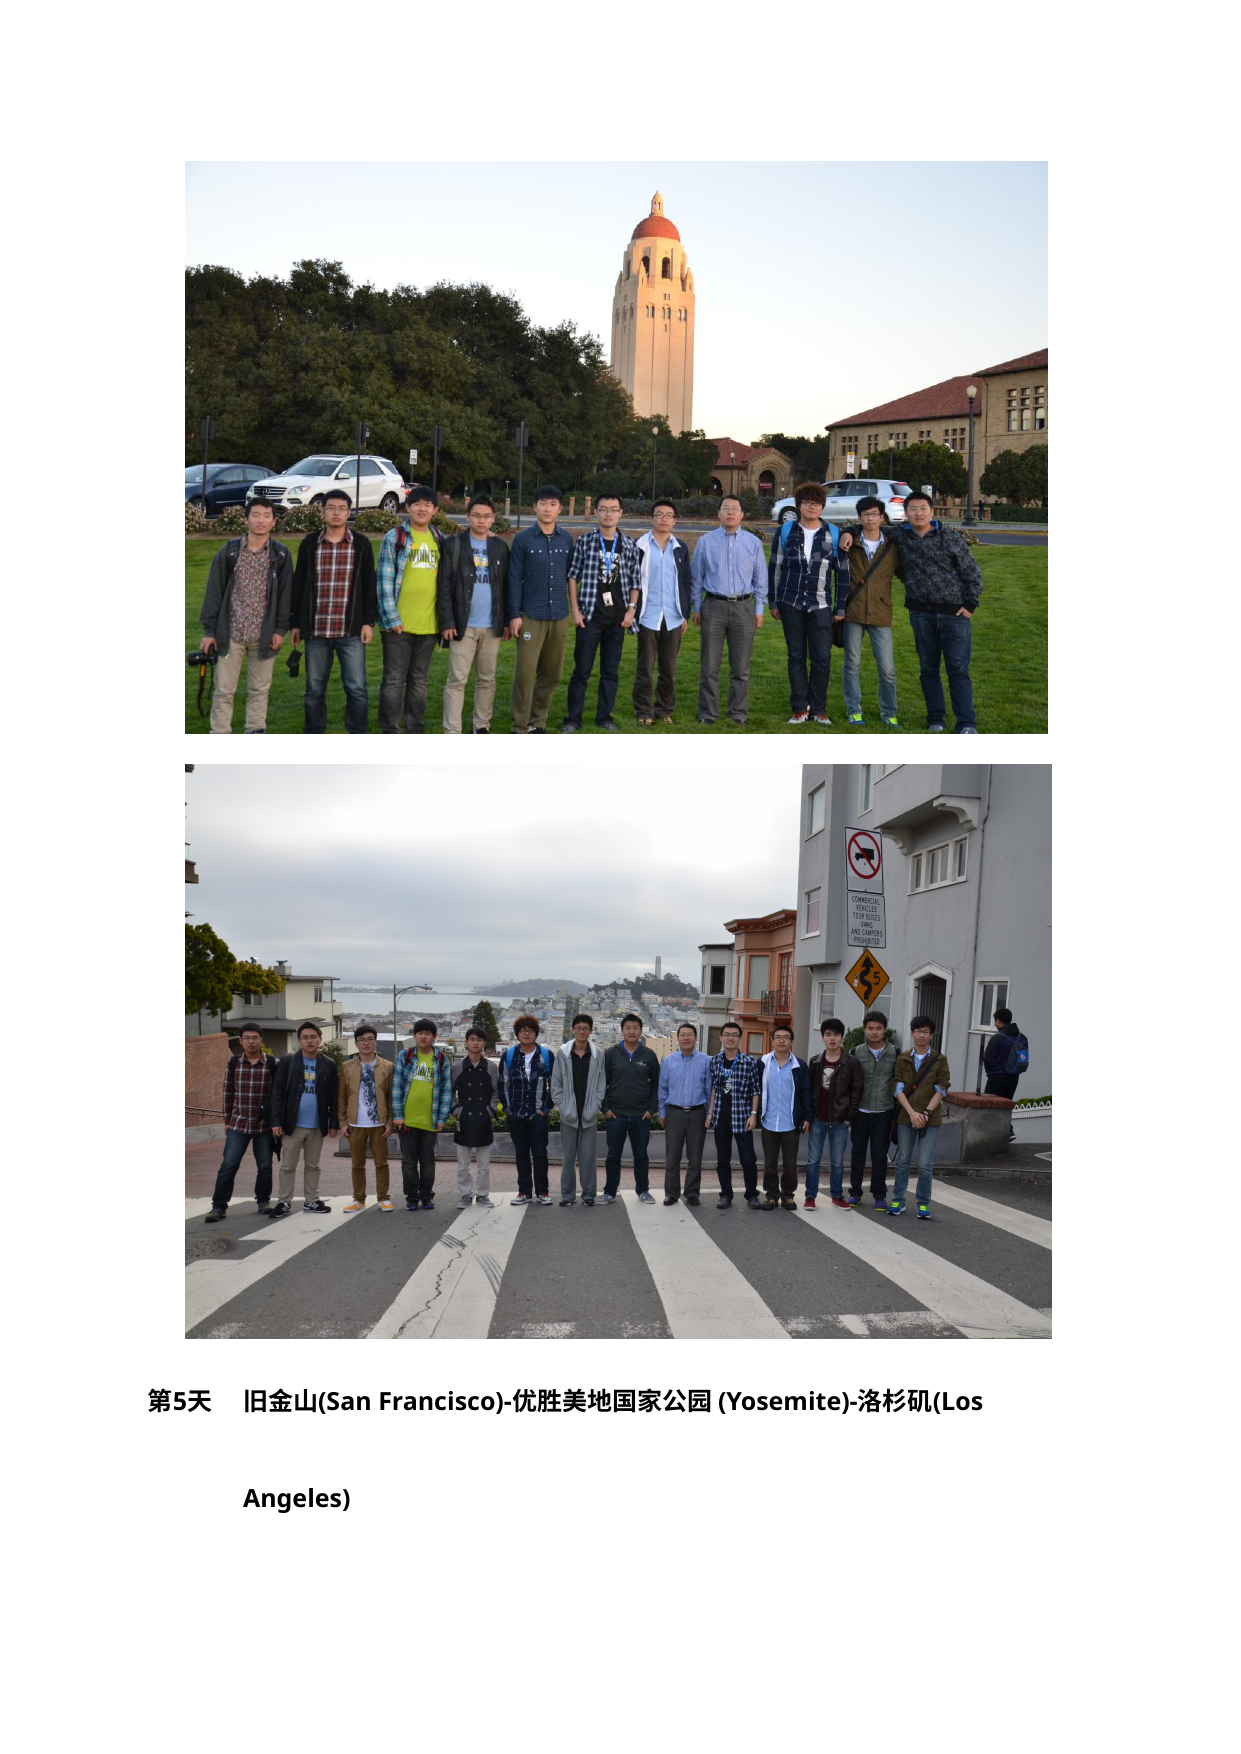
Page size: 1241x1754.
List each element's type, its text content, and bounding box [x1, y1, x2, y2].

picture [185, 161, 1048, 734]
list 旧金山(San Francisco)-优胜美地国家公园 (Yosemite)-洛杉矶(Los Angeles) [148, 1367, 1093, 1530]
picture [185, 764, 1052, 1339]
